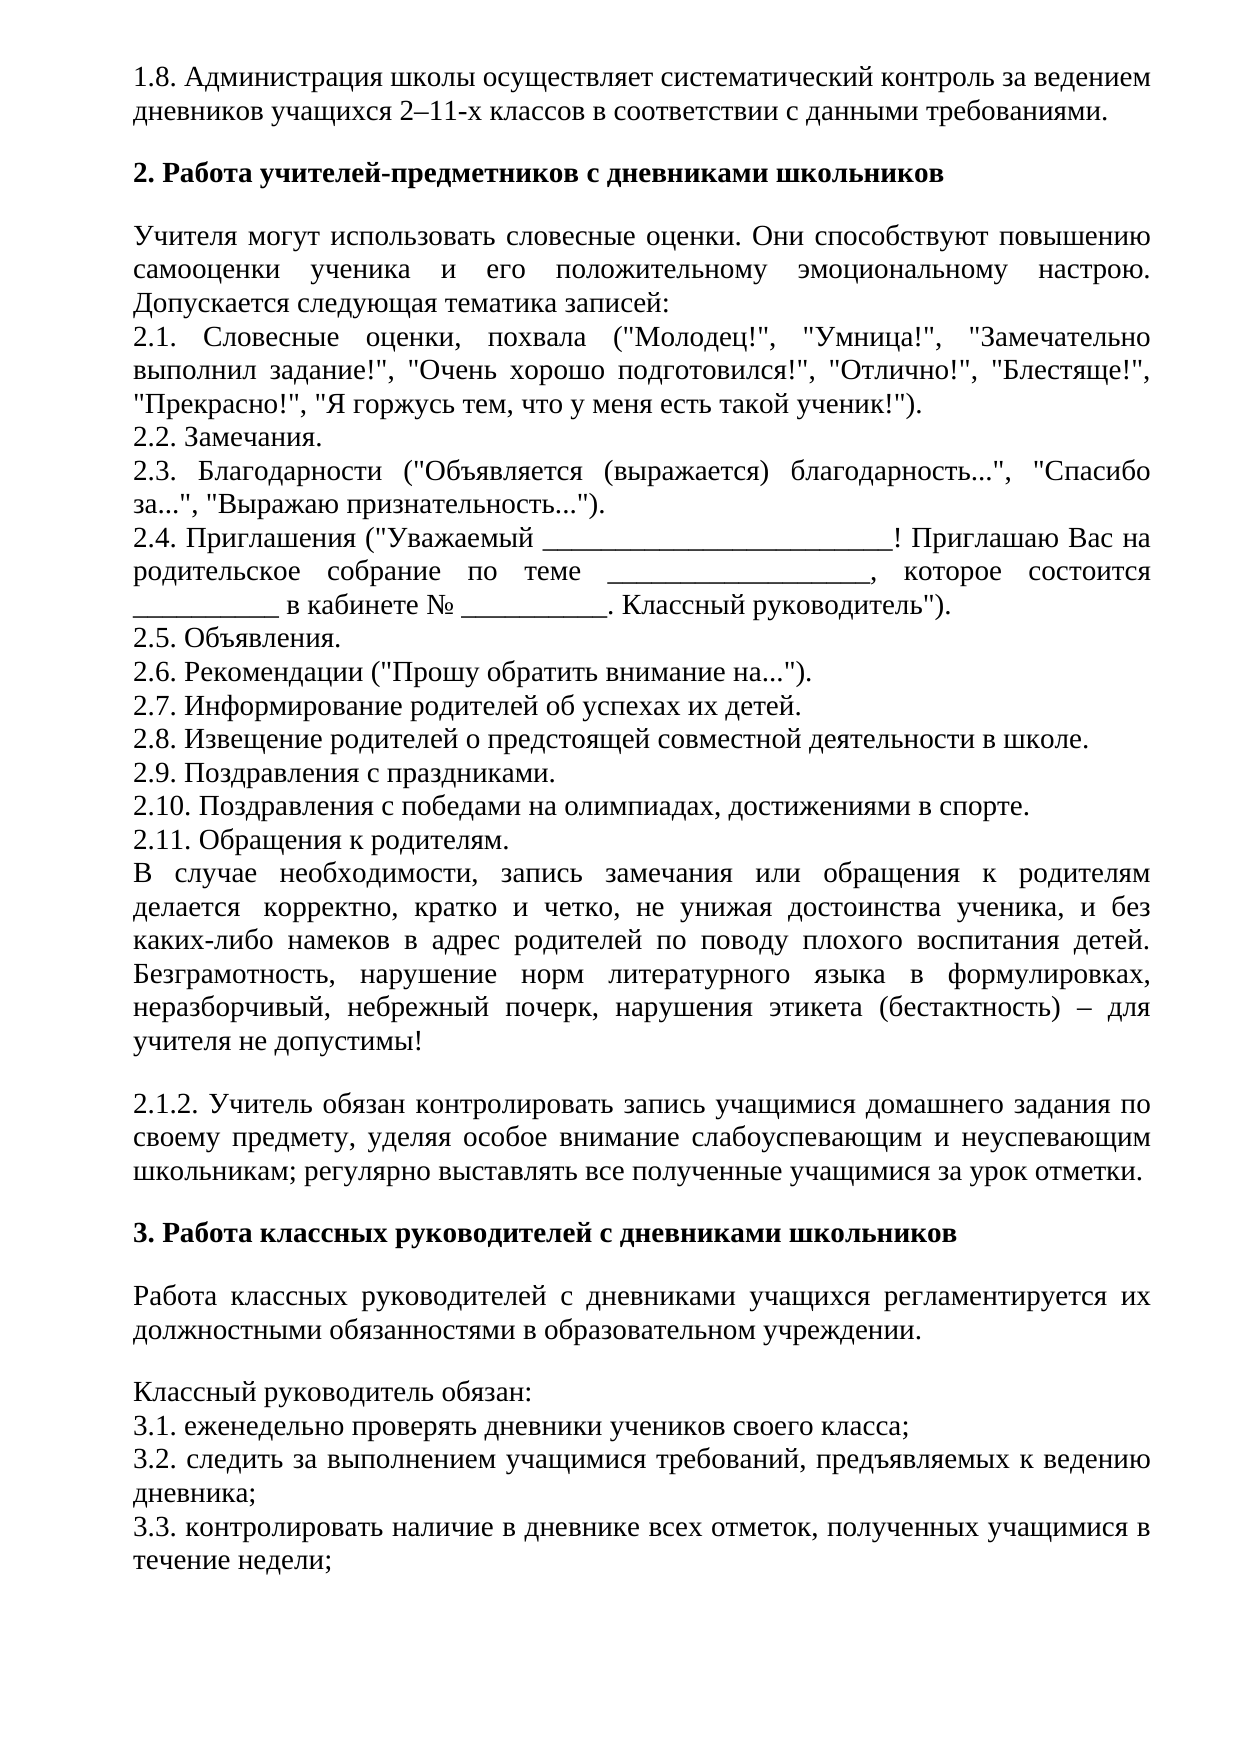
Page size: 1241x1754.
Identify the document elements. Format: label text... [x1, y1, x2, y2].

text 2.5. Объявления. [133, 621, 1152, 654]
text 2.6. Рекомендации ("Прошу обратить внимание на..."). [133, 654, 1152, 688]
text В случае необходимости, запись замечания или обращения к родителям делается корректно, кратко и четко, не унижая достоинства ученика, и без каких-либо намеков в адрес родителей по поводу плохого воспитания детей. Безграмотность, нарушение норм литературного языка в формулировках, неразборчивый, небрежный почерк, нарушения этикета (бестактность) – для учителя не допустимы! [133, 855, 1152, 1057]
text Работа классных руководителей с дневниками учащихся регламентируется их должностными обязанностями в образовательном учреждении. [133, 1278, 1152, 1345]
text 2.1. Словесные оценки, похвала ("Молодец!", "Умница!", "Замечательно выполнил задание!", "Очень хорошо подготовился!", "Отлично!", "Блестяще!", "Прекрасно!", "Я горжусь тем, что у меня есть такой ученик!"). [133, 319, 1152, 419]
text 3.1. еженедельно проверять дневники учеников своего класса; [133, 1408, 1152, 1442]
text 3. Работа классных руководителей с дневниками школьников [133, 1216, 1152, 1249]
text 3.2. следить за выполнением учащимися требований, предъявляемых к ведению дневника; [133, 1442, 1152, 1509]
text Классный руководитель обязан: [133, 1374, 1152, 1408]
text Учителя могут использовать словесные оценки. Они способствуют повышению самооценки ученика и его положительному эмоциональному настрою. Допускается следующая тематика записей: [133, 218, 1152, 319]
text 2.1.2. Учитель обязан контролировать запись учащимися домашнего задания по своему предмету, уделяя особое внимание слабоуспевающим и неуспевающим школьникам; регулярно выставлять все полученные учащимися за урок отметки. [133, 1086, 1152, 1186]
text 2. Работа учителей-предметников с дневниками школьников [133, 155, 1152, 189]
text 2.4. Приглашения ("Уважаемый ________________________! Приглашаю Вас на родительское собрание по теме __________________, которое состоится __________ в кабинете № __________. Классный руководитель"). [133, 520, 1152, 621]
text 2.10. Поздравления с победами на олимпиадах, достижениями в спорте. [133, 788, 1152, 822]
text 2.7. Информирование родителей об успехах их детей. [133, 688, 1152, 721]
text 2.9. Поздравления с праздниками. [133, 755, 1152, 788]
text 2.3. Благодарности ("Объявляется (выражается) благодарность...", "Спасибо за...", "Выражаю признательность..."). [133, 453, 1152, 520]
text 2.8. Извещение родителей о предстоящей совместной деятельности в школе. [133, 721, 1152, 755]
text 2.11. Обращения к родителям. [133, 822, 1152, 855]
text 2.2. Замечания. [133, 419, 1152, 453]
text 3.3. контролировать наличие в дневнике всех отметок, полученных учащимися в течение недели; [133, 1509, 1152, 1576]
text 1.8. Администрация школы осуществляет систематический контроль за ведением дневников учащихся 2–11-х классов в соответствии с данными требованиями. [133, 59, 1152, 126]
